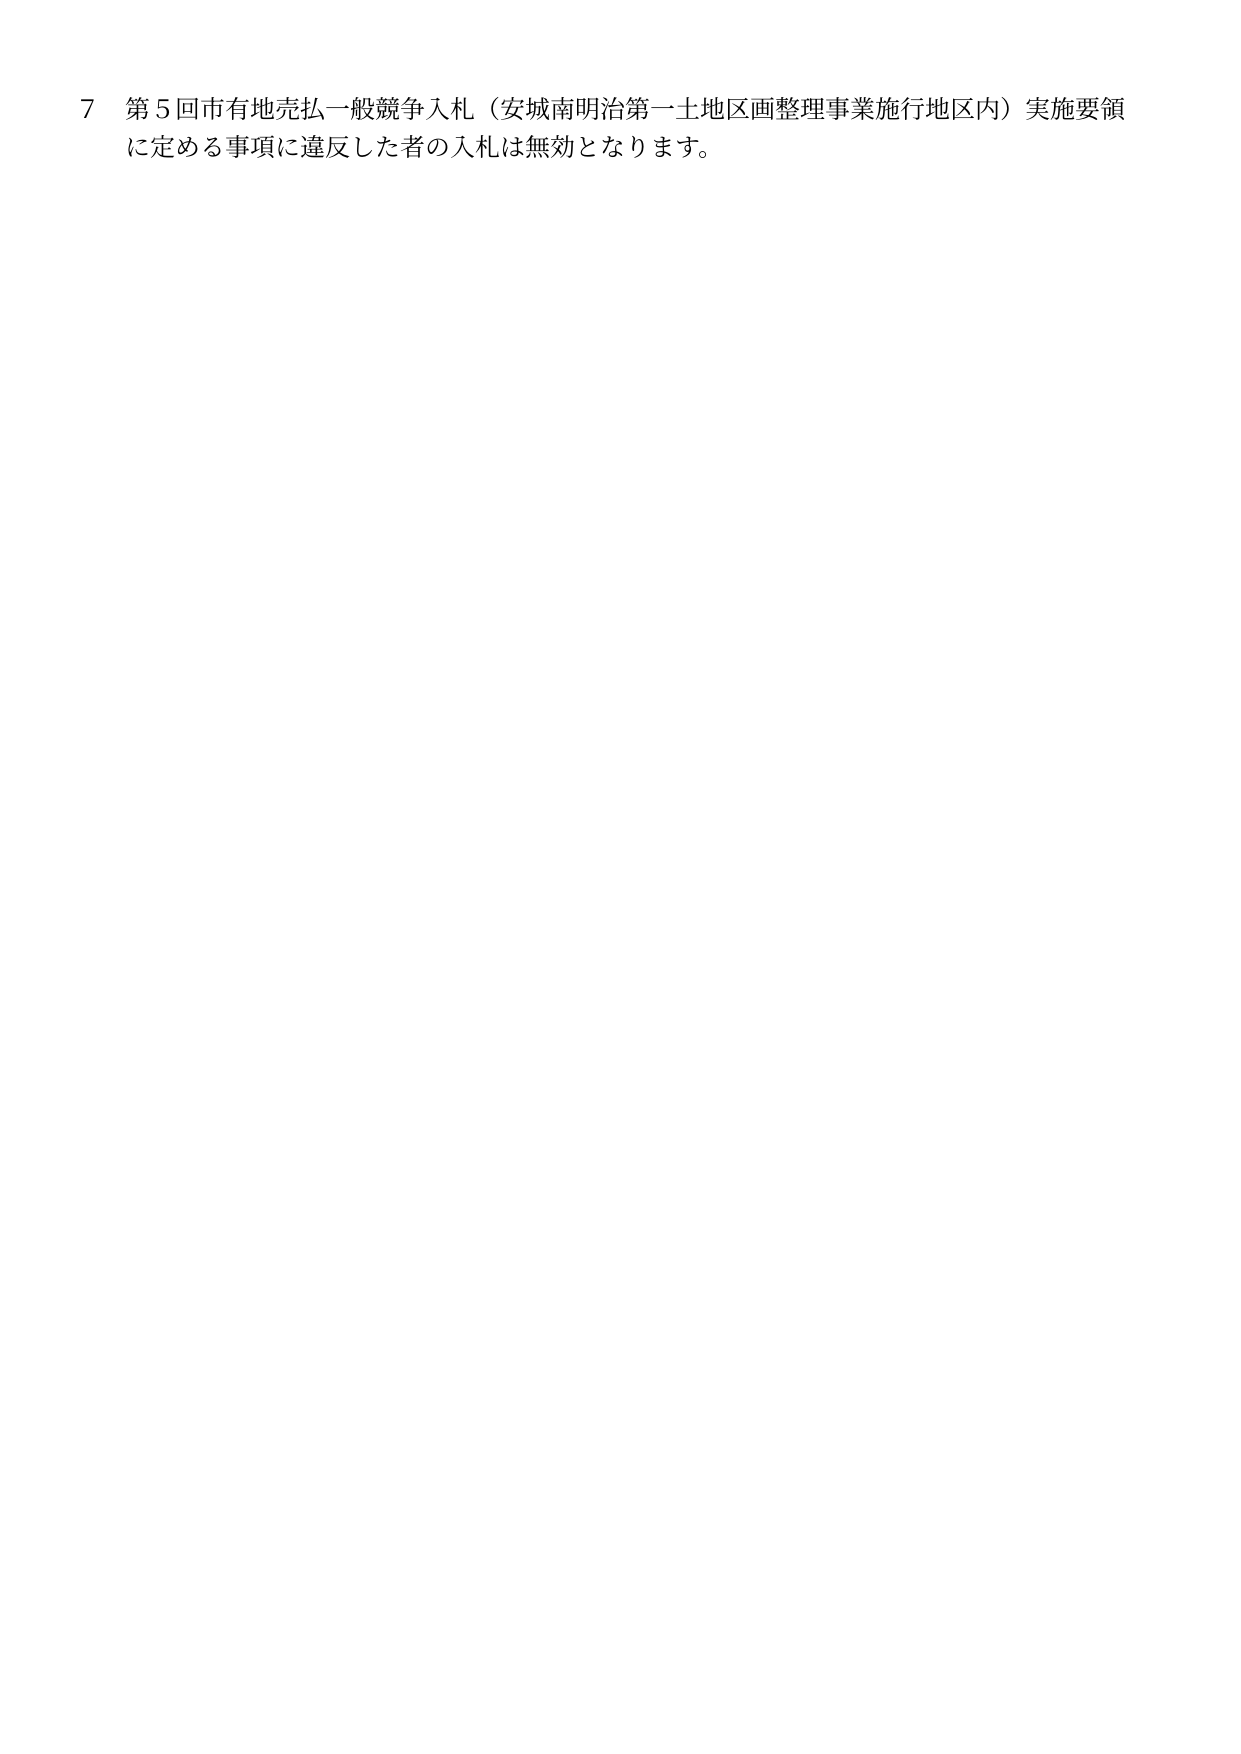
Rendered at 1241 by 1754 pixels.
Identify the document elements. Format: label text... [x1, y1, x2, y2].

text に定める事項に違反した者の入札は無効となります。 [75, 127, 1165, 164]
text ７ 第５回市有地売払一般競争入札（安城南明治第一土地区画整理事業施行地区内）実施要領 [75, 89, 1165, 127]
